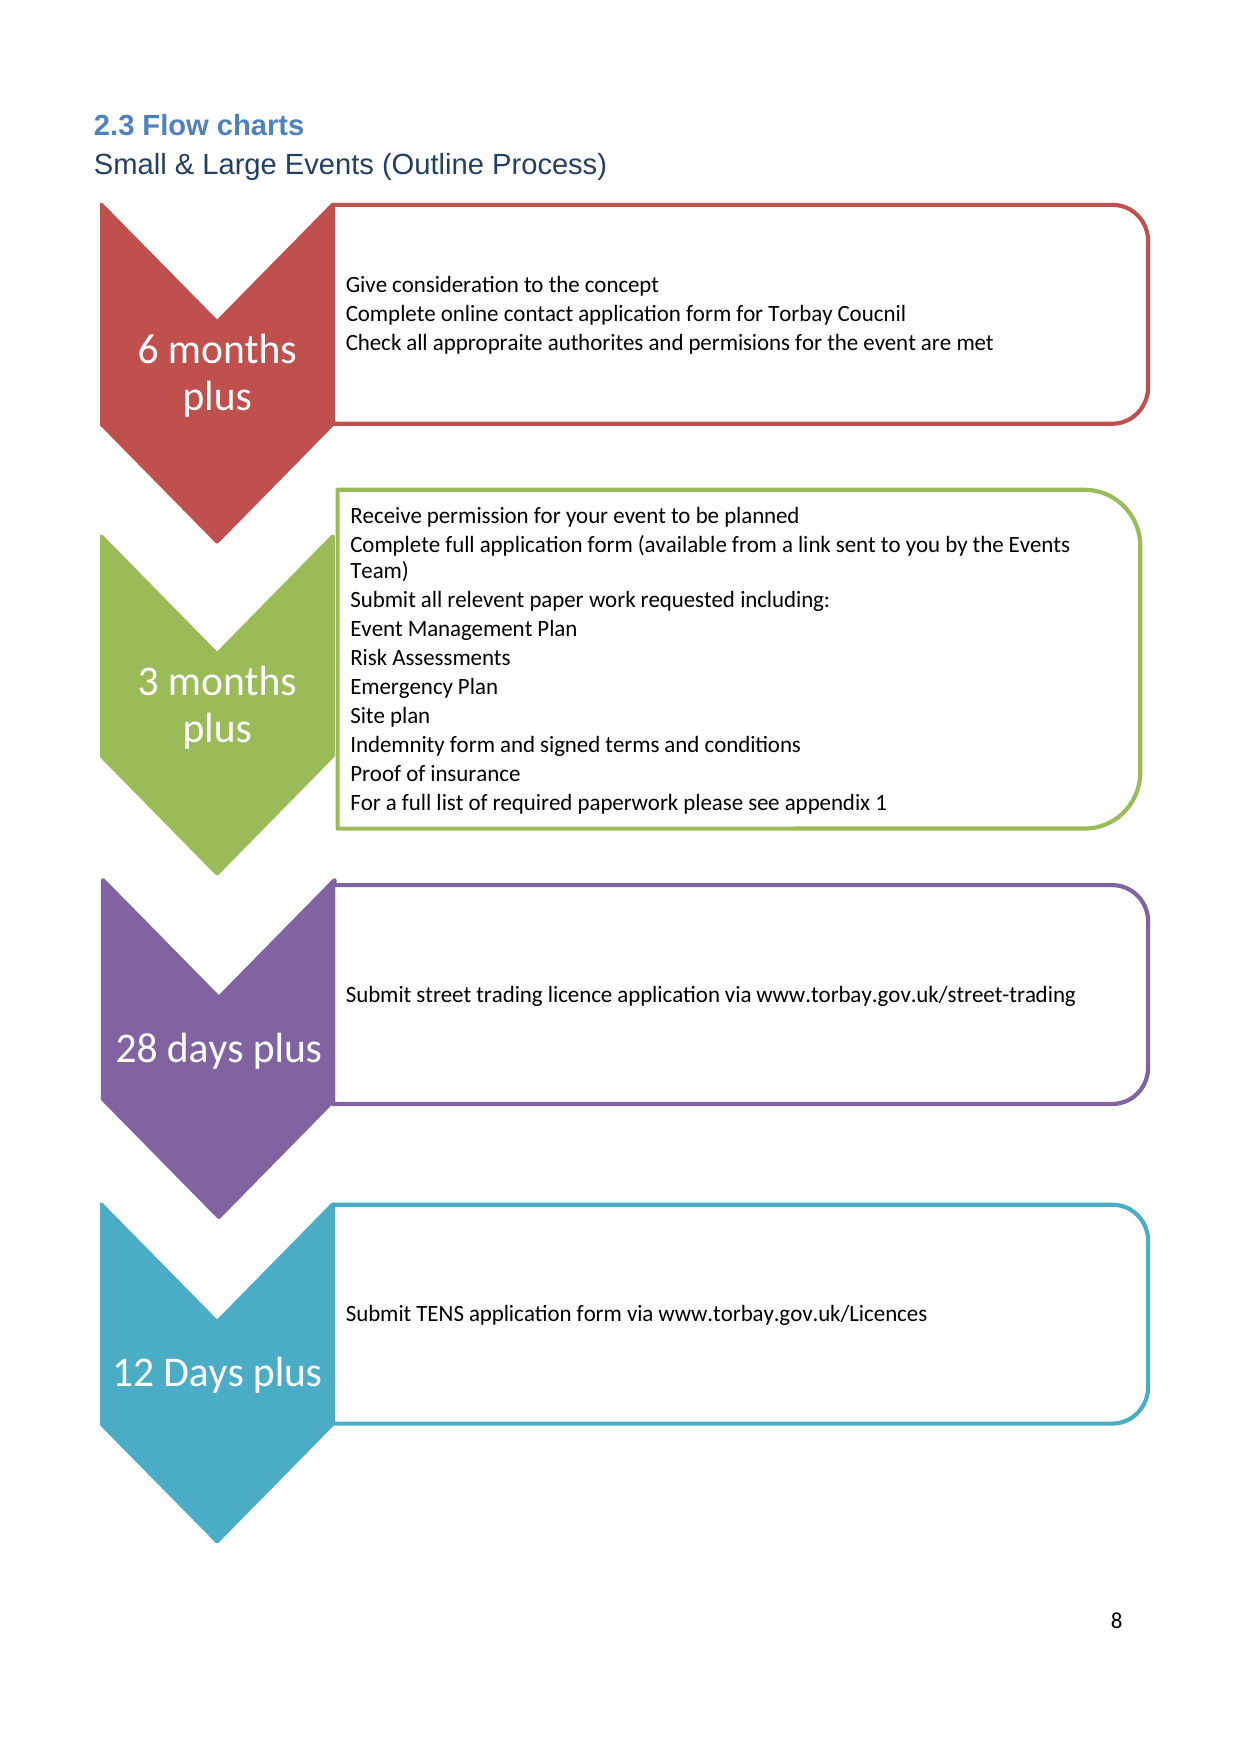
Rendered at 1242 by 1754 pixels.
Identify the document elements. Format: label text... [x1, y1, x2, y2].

subtitle 2.3 Flow charts [94, 108, 1127, 142]
subtitle Small & Large Events (Outline Process) [94, 147, 1127, 180]
